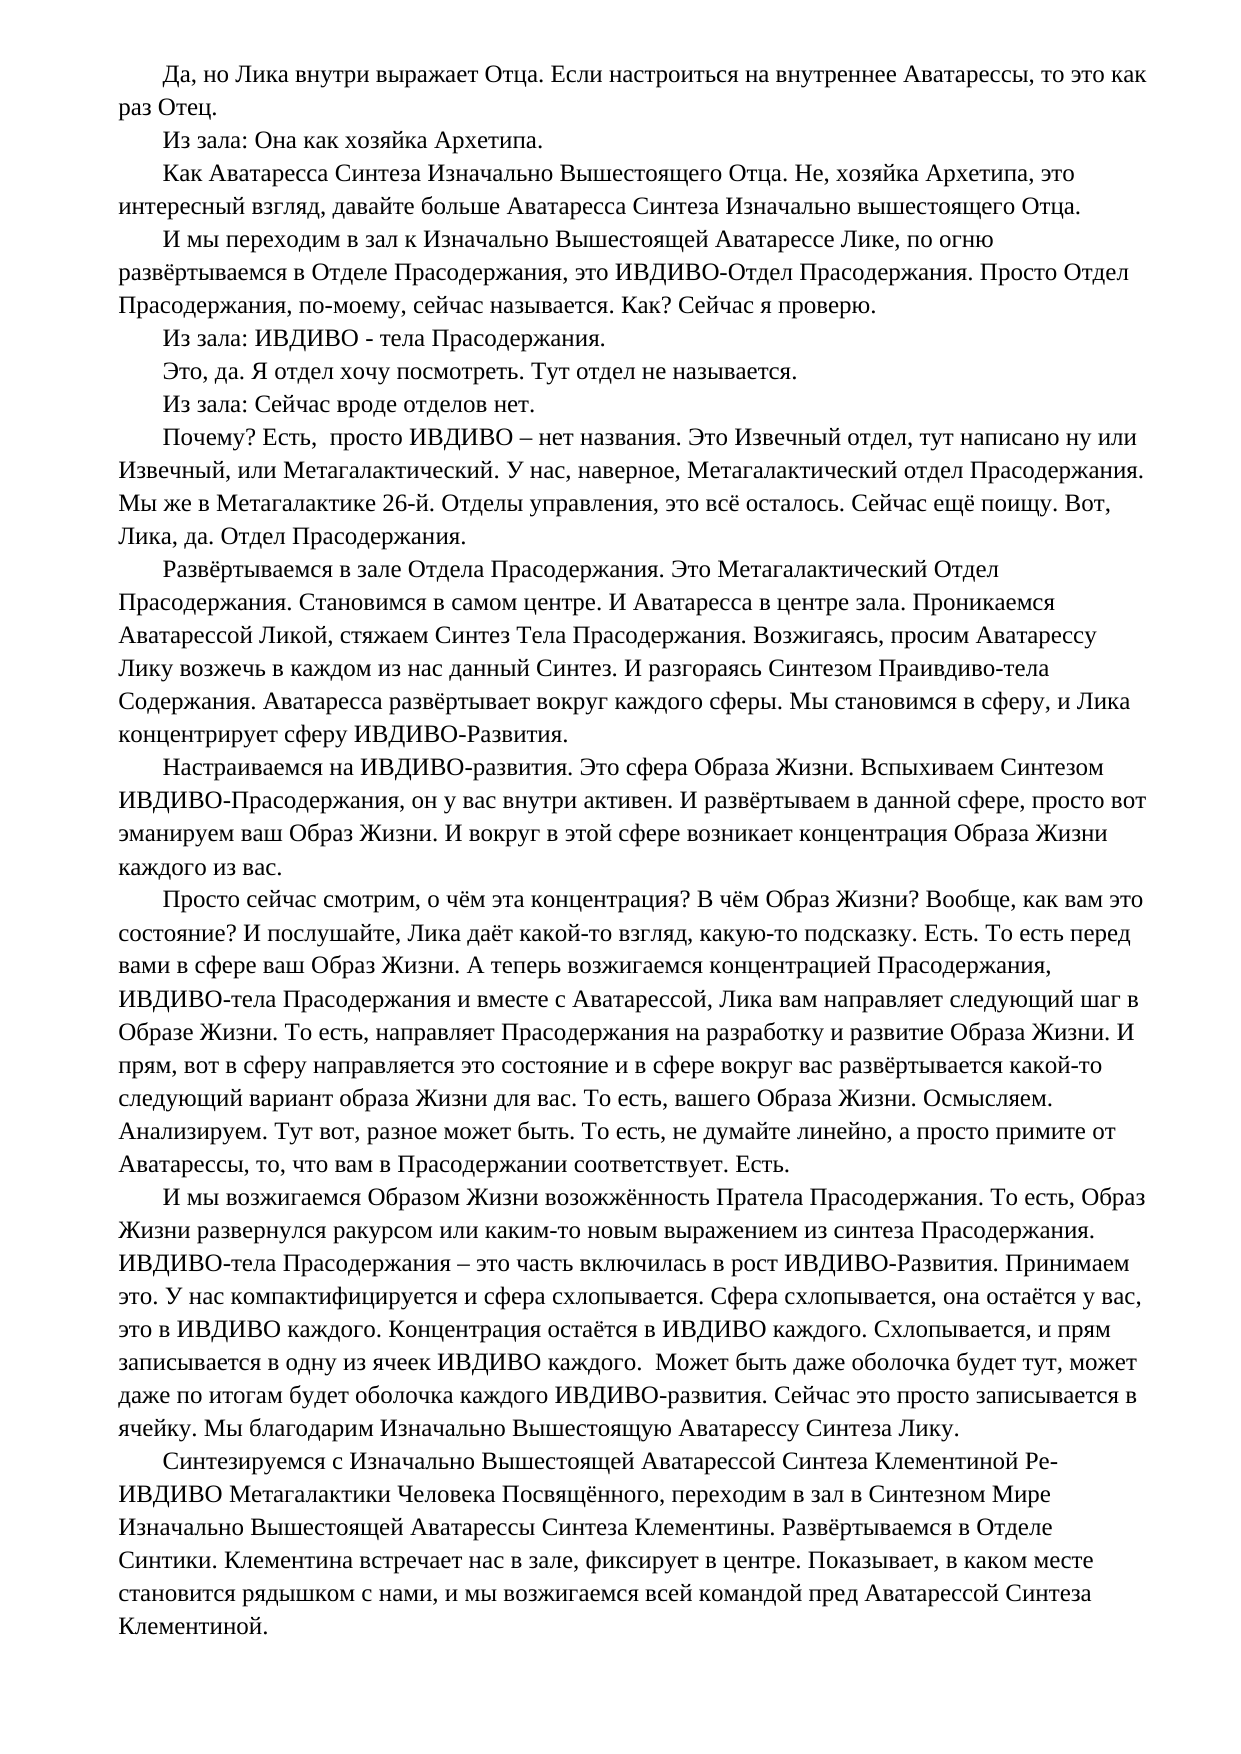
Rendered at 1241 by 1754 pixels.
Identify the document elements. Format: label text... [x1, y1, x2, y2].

text Настраиваемся на ИВДИВО-развития. Это сфера Образа Жизни. Вспыхиваем Синтезом ИВДИВО-Прасодержания, он у вас внутри активен. И развёртываем в данной сфере, просто вот эманируем ваш Образ Жизни. И вокруг в этой сфере возникает концентрация Образа Жизни каждого из вас. [118, 752, 1152, 880]
text Да, но Лика внутри выражает Отца. Если настроиться на внутреннее Аватарессы, то это как раз Отец. [118, 59, 1152, 121]
text Из зала: Она как хозяйка Архетипа. [118, 125, 1152, 154]
text Синтезируемся с Изначально Вышестоящей Аватарессой Синтеза Клементиной Ре-ИВДИВО Метагалактики Человека Посвящённого, переходим в зал в Синтезном Мире Изначально Вышестоящей Аватарессы Синтеза Клементины. Развёртываемся в Отделе Синтики. Клементина встречает нас в зале, фиксирует в центре. Показывает, в каком месте становится рядышком с нами, и мы возжигаемся всей командой пред Аватарессой Синтеза Клементиной. [118, 1446, 1152, 1640]
text Это, да. Я отдел хочу посмотреть. Тут отдел не называется. [118, 356, 1152, 385]
text Из зала: Сейчас вроде отделов нет. [118, 389, 1152, 418]
text Из зала: ИВДИВО - тела Прасодержания. [118, 323, 1152, 352]
text Развёртываемся в зале Отдела Прасодержания. Это Метагалактический Отдел Прасодержания. Становимся в самом центре. И Аватаресса в центре зала. Проникаемся Аватарессой Ликой, стяжаем Синтез Тела Прасодержания. Возжигаясь, просим Аватарессу Лику возжечь в каждом из нас данный Синтез. И разгораясь Синтезом Праивдиво-тела Содержания. Аватаресса развёртывает вокруг каждого сферы. Мы становимся в сферу, и Лика концентрирует сферу ИВДИВО-Развития. [118, 554, 1152, 748]
text Почему? Есть, просто ИВДИВО – нет названия. Это Извечный отдел, тут написано ну или Извечный, или Метагалактический. У нас, наверное, Метагалактический отдел Прасодержания. Мы же в Метагалактике 26-й. Отделы управления, это всё осталось. Сейчас ещё поищу. Вот, Лика, да. Отдел Прасодержания. [118, 422, 1152, 550]
text И мы переходим в зал к Изначально Вышестоящей Аватарессе Лике, по огню развёртываемся в Отделе Прасодержания, это ИВДИВО-Отдел Прасодержания. Просто Отдел Прасодержания, по-моему, сейчас называется. Как? Сейчас я проверю. [118, 224, 1152, 319]
text И мы возжигаемся Образом Жизни возожжённость Пратела Прасодержания. То есть, Образ Жизни развернулся ракурсом или каким-то новым выражением из синтеза Прасодержания. ИВДИВО-тела Прасодержания – это часть включилась в рост ИВДИВО-Развития. Принимаем это. У нас компактифицируется и сфера схлопывается. Сфера схлопывается, она остаётся у вас, это в ИВДИВО каждого. Концентрация остаётся в ИВДИВО каждого. Схлопывается, и прям записывается в одну из ячеек ИВДИВО каждого. Может быть даже оболочка будет тут, может даже по итогам будет оболочка каждого ИВДИВО-развития. Сейчас это просто записывается в ячейку. Мы благодарим Изначально Вышестоящую Аватарессу Синтеза Лику. [118, 1182, 1152, 1442]
text Просто сейчас смотрим, о чём эта концентрация? В чём Образ Жизни? Вообще, как вам это состояние? И послушайте, Лика даёт какой-то взгляд, какую-то подсказку. Есть. То есть перед вами в сфере ваш Образ Жизни. А теперь возжигаемся концентрацией Прасодержания, ИВДИВО-тела Прасодержания и вместе с Аватарессой, Лика вам направляет следующий шаг в Образе Жизни. То есть, направляет Прасодержания на разработку и развитие Образа Жизни. И прям, вот в сферу направляется это состояние и в сфере вокруг вас развёртывается какой-то следующий вариант образа Жизни для вас. То есть, вашего Образа Жизни. Осмысляем. Анализируем. Тут вот, разное может быть. То есть, не думайте линейно, а просто примите от Аватарессы, то, что вам в Прасодержании соответствует. Есть. [118, 884, 1152, 1177]
text Как Аватаресса Синтеза Изначально Вышестоящего Отца. Не, хозяйка Архетипа, это интересный взгляд, давайте больше Аватаресса Синтеза Изначально вышестоящего Отца. [118, 158, 1152, 220]
